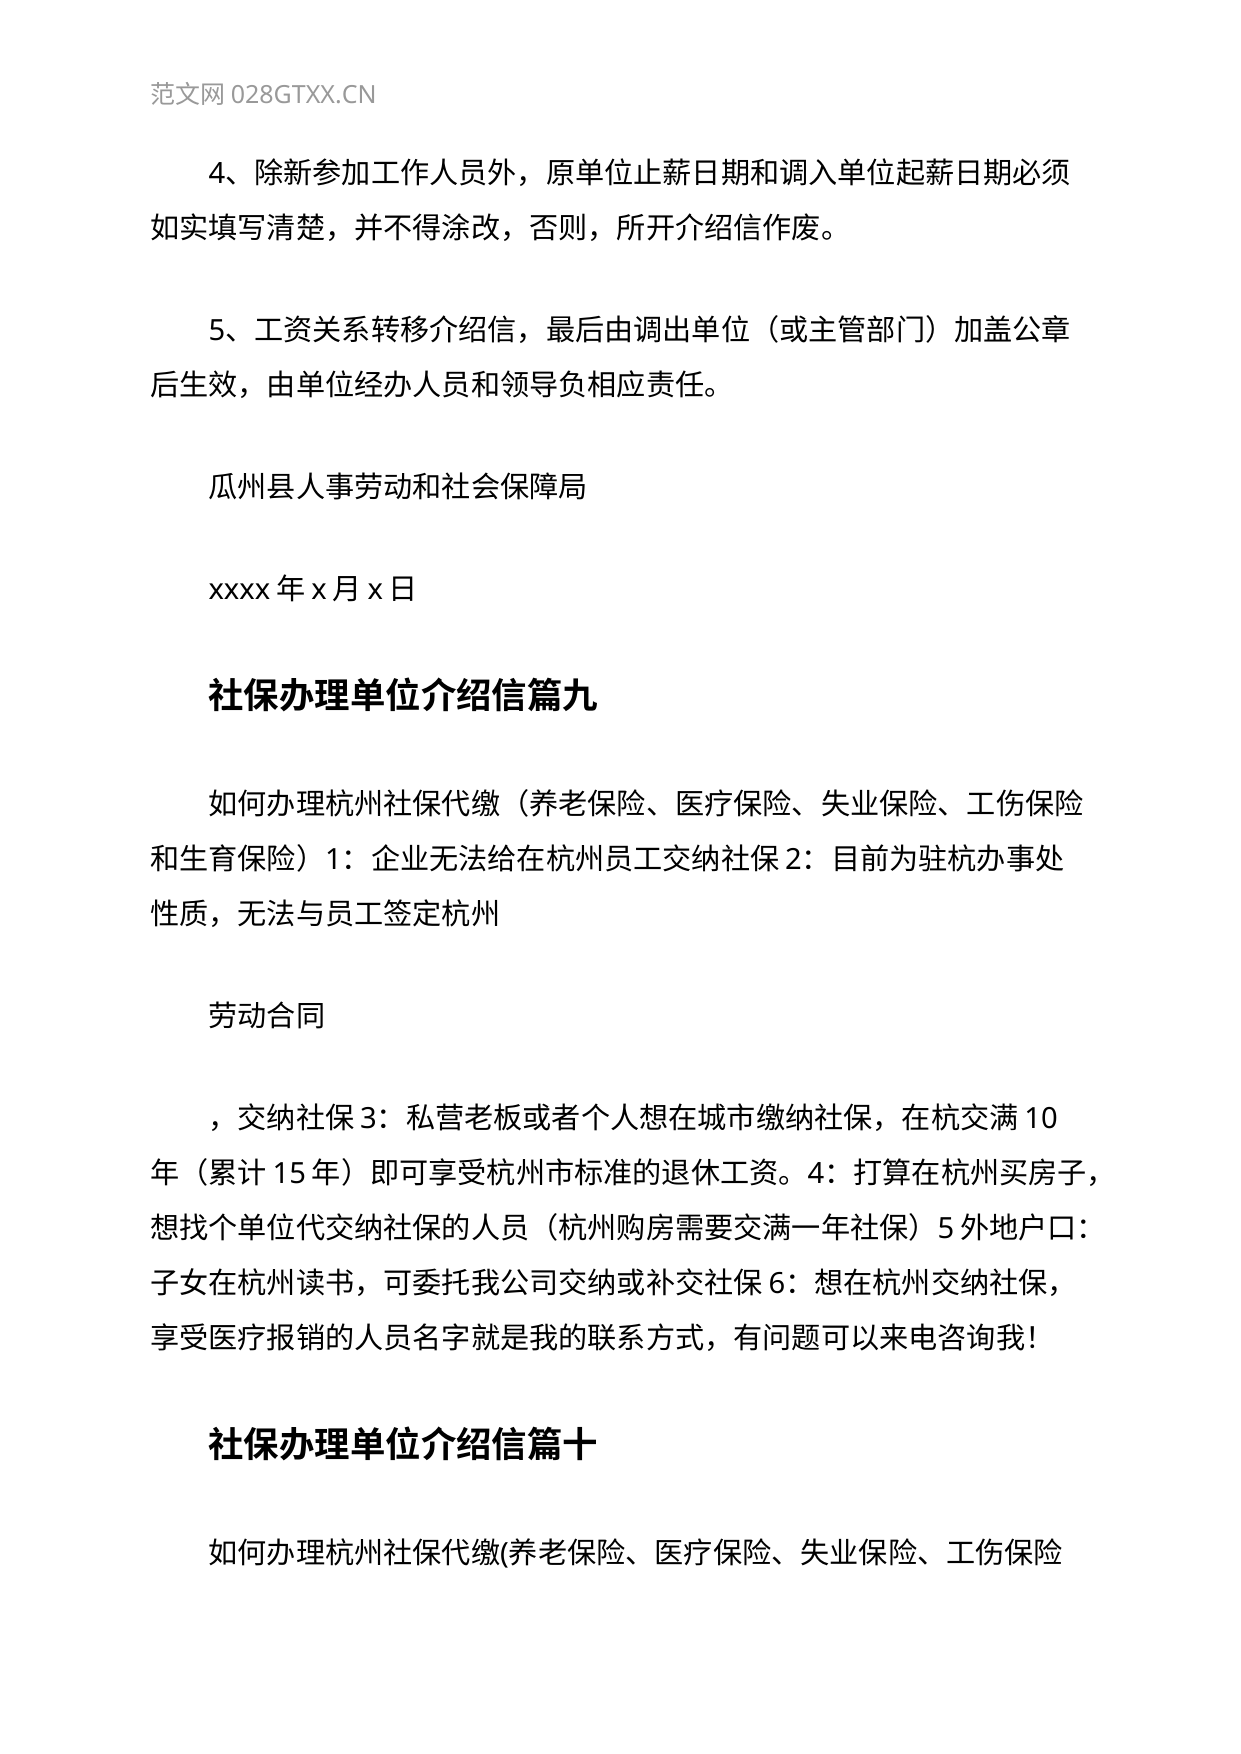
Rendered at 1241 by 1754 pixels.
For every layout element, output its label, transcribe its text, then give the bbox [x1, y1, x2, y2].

text 如何办理杭州社保代缴（养老保险、医疗保险、失业保险、工伤保险和生育保险）1：企业无法给在杭州员工交纳社保2：目前为驻杭办事处性质，无法与员工签定杭州 [150, 781, 1090, 933]
text 5、工资关系转移介绍信，最后由调出单位（或主管部门）加盖公章后生效，由单位经办人员和领导负相应责任。 [150, 307, 1090, 404]
text 瓜州县人事劳动和社会保障局 [150, 463, 1090, 506]
text 劳动合同 [150, 992, 1090, 1035]
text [150, 1529, 1090, 1572]
text ，交纳社保3：私营老板或者个人想在城市缴纳社保，在杭交满10年（累计15年）即可享受杭州市标准的退休工资。4：打算在杭州买房子，想找个单位代交纳社保的人员（杭州购房需要交满一年社保）5外地户口：子女在杭州读书，可委托我公司交纳或补交社保6：想在杭州交纳社保，享受医疗报销的人员名字就是我的联系方式，有问题可以来电咨询我！ [150, 1094, 1090, 1356]
text xxxx年x月x日 [150, 565, 1090, 608]
text 社保办理单位介绍信篇十 [150, 1416, 1090, 1467]
text 社保办理单位介绍信篇九 [150, 667, 1090, 718]
text 4、除新参加工作人员外，原单位止薪日期和调入单位起薪日期必须如实填写清楚，并不得涂改，否则，所开介绍信作废。 [150, 150, 1090, 247]
